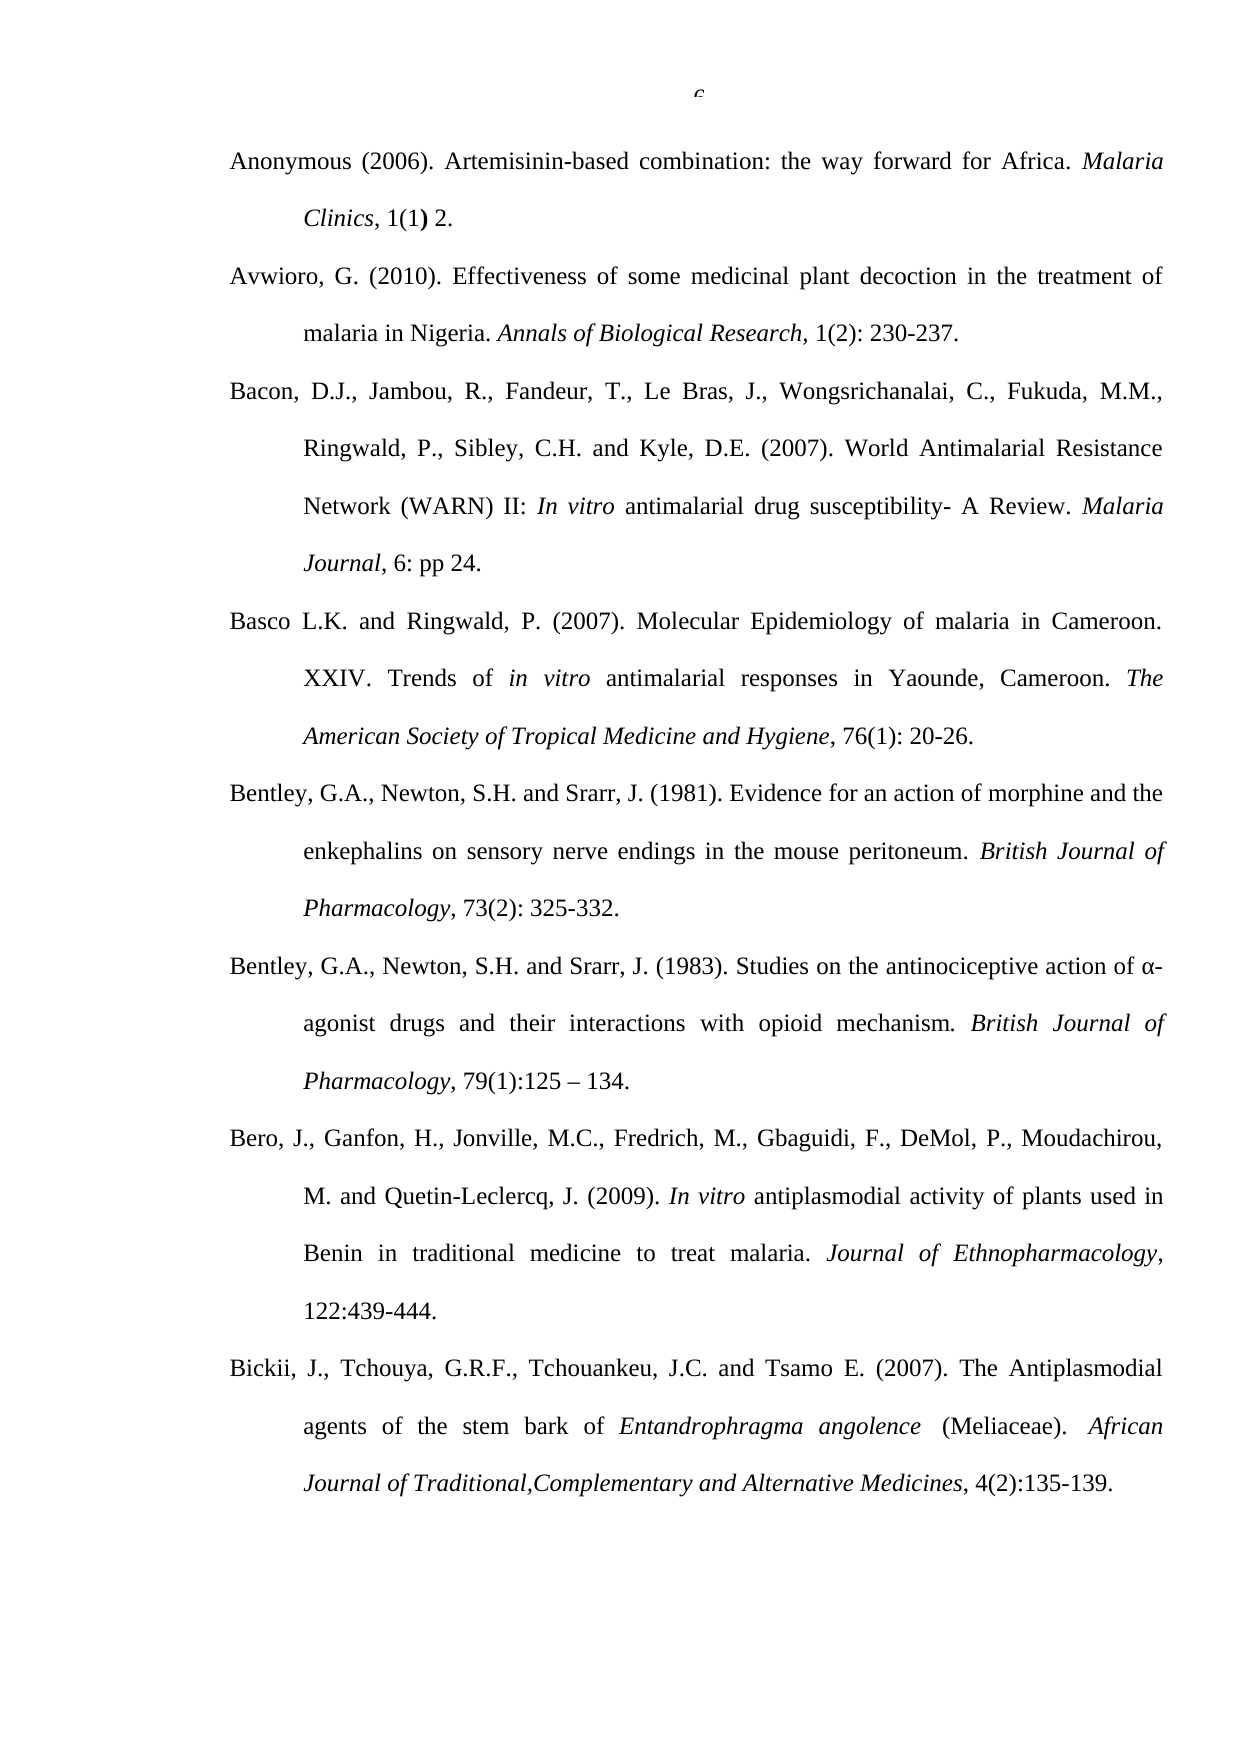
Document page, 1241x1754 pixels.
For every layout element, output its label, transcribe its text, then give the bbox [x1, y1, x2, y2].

text Anonymous (2006). Artemisinin-based combination: the way forward for Africa. Malaria Clinics, 1(1) 2. [229, 146, 1164, 232]
text M. and Quetin-Leclercq, J. (2009). In vitro antiplasmodial activity of plants used in Benin in traditional medicine to treat malaria. Journal of Ethnopharmacology, 122:439-444. [303, 1181, 1164, 1324]
text Basco L.K. and Ringwald, P. (2007). Molecular Epidemiology of malaria in Cameroon. [229, 606, 1215, 635]
text Bentley, G.A., Newton, S.H. and Srarr, J. (1983). Studies on the antinociceptive action of α- agonist drugs and their interactions with opioid mechanism. British Journal of Pharmacology, 79(1):125 – 134. [229, 951, 1164, 1095]
text Avwioro, G. (2010). Effectiveness of some medicinal plant decoction in the treatment of malaria in Nigeria. Annals of Biological Research, 1(2): 230-237. [229, 261, 1163, 347]
text Bero, J., Ganfon, H., Jonville, M.C., Fredrich, M., Gbaguidi, F., DeMol, P., Moudachirou, [229, 1123, 1215, 1152]
text Bickii, J., Tchouya, G.R.F., Tchouankeu, J.C. and Tsamo E. (2007). The Antiplasmodial agents of the stem bark of Entandrophragma angolence (Meliaceae). African Journal of Traditional,Complementary and Alternative Medicines, 4(2):135-139. [229, 1353, 1164, 1497]
text Bentley, G.A., Newton, S.H. and Srarr, J. (1981). Evidence for an action of morphine and the enkephalins on sensory nerve endings in the mouse peritoneum. British Journal of Pharmacology, 73(2): 325-332. [229, 778, 1164, 922]
text XXIV. Trends of in vitro antimalarial responses in Yaounde, Cameroon. The American Society of Tropical Medicine and Hygiene, 76(1): 20-26. [303, 663, 1164, 750]
text Bacon, D.J., Jambou, R., Fandeur, T., Le Bras, J., Wongsrichanalai, C., Fukuda, M.M., Ringwald, P., Sibley, C.H. and Kyle, D.E. (2007). World Antimalarial Resistance Network (WARN) II: In vitro antimalarial drug susceptibility- A Review. Malaria Journal, 6: pp 24. [229, 376, 1164, 577]
